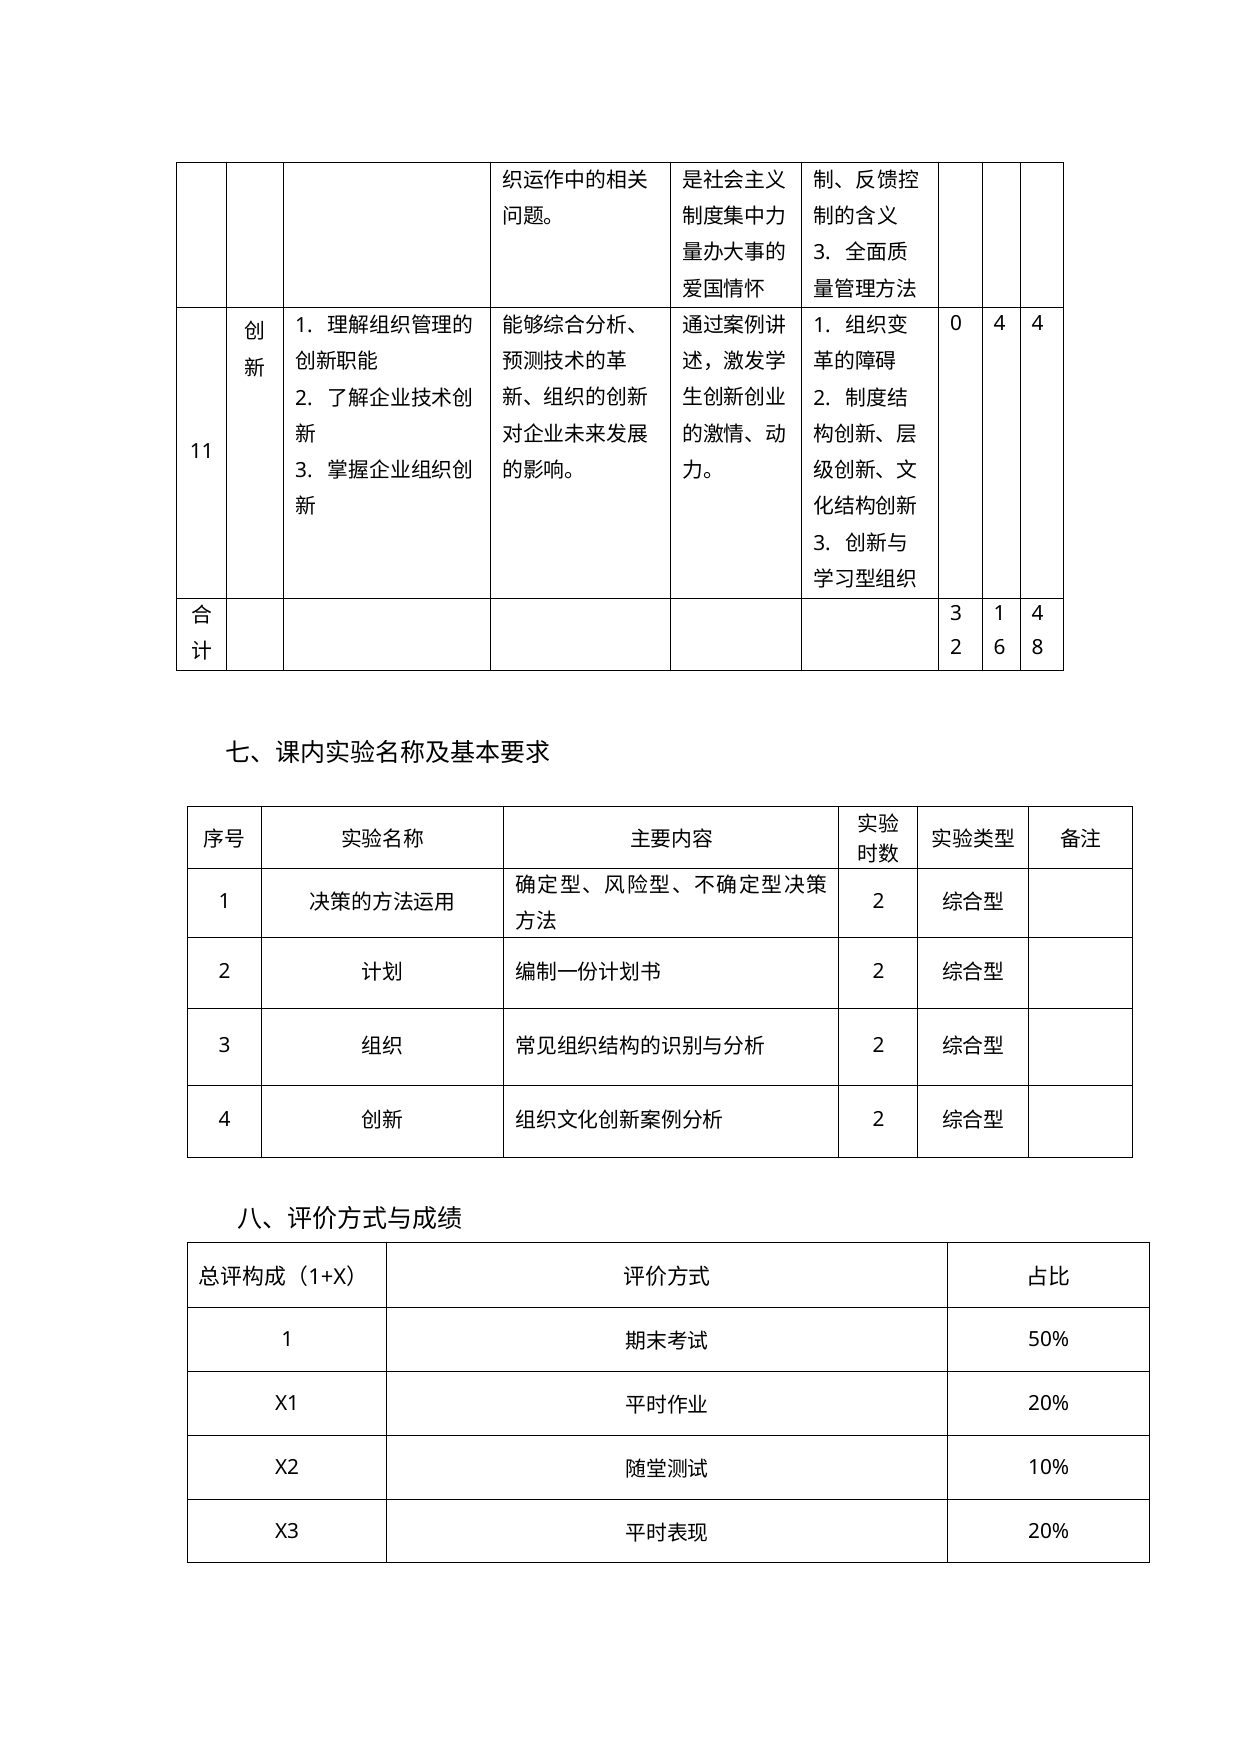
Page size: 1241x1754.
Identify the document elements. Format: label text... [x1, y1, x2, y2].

table_cell 控制 [227, 163, 283, 307]
table_cell 综合型 [918, 938, 1028, 1008]
table_cell 1 [188, 1308, 386, 1371]
table_cell X3 [188, 1500, 386, 1562]
table_cell 4 [188, 1086, 261, 1157]
table_cell 创新 [262, 1086, 503, 1157]
table_cell 决策的方法运用 [262, 869, 503, 937]
table_cell 10% [948, 1436, 1149, 1498]
table_cell [227, 599, 283, 670]
table_cell [1029, 938, 1132, 1008]
table_cell 2 [839, 869, 917, 937]
table_cell 2 [839, 1009, 917, 1085]
table_cell 3 [188, 1009, 261, 1085]
table_cell 4 [1021, 308, 1063, 597]
table_header 序号 [188, 807, 261, 867]
table_cell [671, 599, 801, 670]
table_cell 50% [948, 1308, 1149, 1371]
table_header 实验 时数 [839, 807, 917, 867]
table_cell 11 [177, 308, 226, 597]
table_cell 3 [1021, 163, 1063, 307]
table_cell 10 [177, 163, 226, 307]
text 七、课内实验名称及基本要求 [187, 718, 1053, 783]
table_cell 3 [939, 163, 982, 307]
table_cell [284, 599, 490, 670]
table_cell 4 [983, 308, 1020, 597]
text 八、评价方式与成绩 [187, 1198, 790, 1235]
table_cell 0 [939, 308, 982, 597]
table_cell [491, 599, 670, 670]
table_header 实验类型 [918, 807, 1028, 867]
table_cell 理解组织管理的创新职能 了解企业技术创新 掌握企业组织创新 [284, 308, 490, 597]
table_cell 能够综合分析、预测技术的革新、组织的创新对企业未来发展的影响。 [491, 308, 670, 597]
table_cell [1029, 1009, 1132, 1085]
table_cell 组织文化创新案例分析 [504, 1086, 838, 1157]
table_cell 0 [983, 163, 1020, 307]
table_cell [284, 163, 490, 307]
table_cell [1029, 869, 1132, 937]
table_cell 20% [948, 1500, 1149, 1562]
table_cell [671, 163, 801, 307]
table_cell 组织变革的障碍 制度结构创新、层级创新、文化结构创新 创新与学习型组织 [802, 308, 938, 597]
table_header 评价方式 [387, 1243, 947, 1307]
table_cell 随堂测试 [387, 1436, 947, 1498]
table_cell [1029, 1086, 1132, 1157]
table_cell 通过案例讲述，激发学生创新创业的激情、动力。 [671, 308, 801, 597]
table_cell 48 [1021, 599, 1063, 670]
table_cell 平时作业 [387, 1372, 947, 1435]
table_cell 合计 [177, 599, 226, 670]
table_cell 2 [839, 938, 917, 1008]
table_cell 1 [188, 869, 261, 937]
table_cell 综合型 [918, 1086, 1028, 1157]
table_cell [802, 599, 938, 670]
table_cell 综合型 [918, 869, 1028, 937]
table_header 占比 [948, 1243, 1149, 1307]
table_cell 32 [939, 599, 982, 670]
table_header 总评构成（1+X） [188, 1243, 386, 1307]
table_cell 期末考试 [387, 1308, 947, 1371]
table_header 实验名称 [262, 807, 503, 867]
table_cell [802, 163, 938, 307]
table_cell 组织 [262, 1009, 503, 1085]
table_cell 20% [948, 1372, 1149, 1435]
table_cell 创新 [227, 308, 283, 597]
table_cell 编制一份计划书 [504, 938, 838, 1008]
table_cell 常见组织结构的识别与分析 [504, 1009, 838, 1085]
table_cell 2 [839, 1086, 917, 1157]
table_cell 平时表现 [387, 1500, 947, 1562]
table_header 备注 [1029, 807, 1132, 867]
table_cell 计划 [262, 938, 503, 1008]
table_cell 确定型、风险型、不确定型决策方法 [504, 869, 838, 937]
table_cell X1 [188, 1372, 386, 1435]
table_cell 16 [983, 599, 1020, 670]
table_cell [491, 163, 670, 307]
table_cell X2 [188, 1436, 386, 1498]
table_header 主要内容 [504, 807, 838, 867]
table_cell 综合型 [918, 1009, 1028, 1085]
table_cell 2 [188, 938, 261, 1008]
